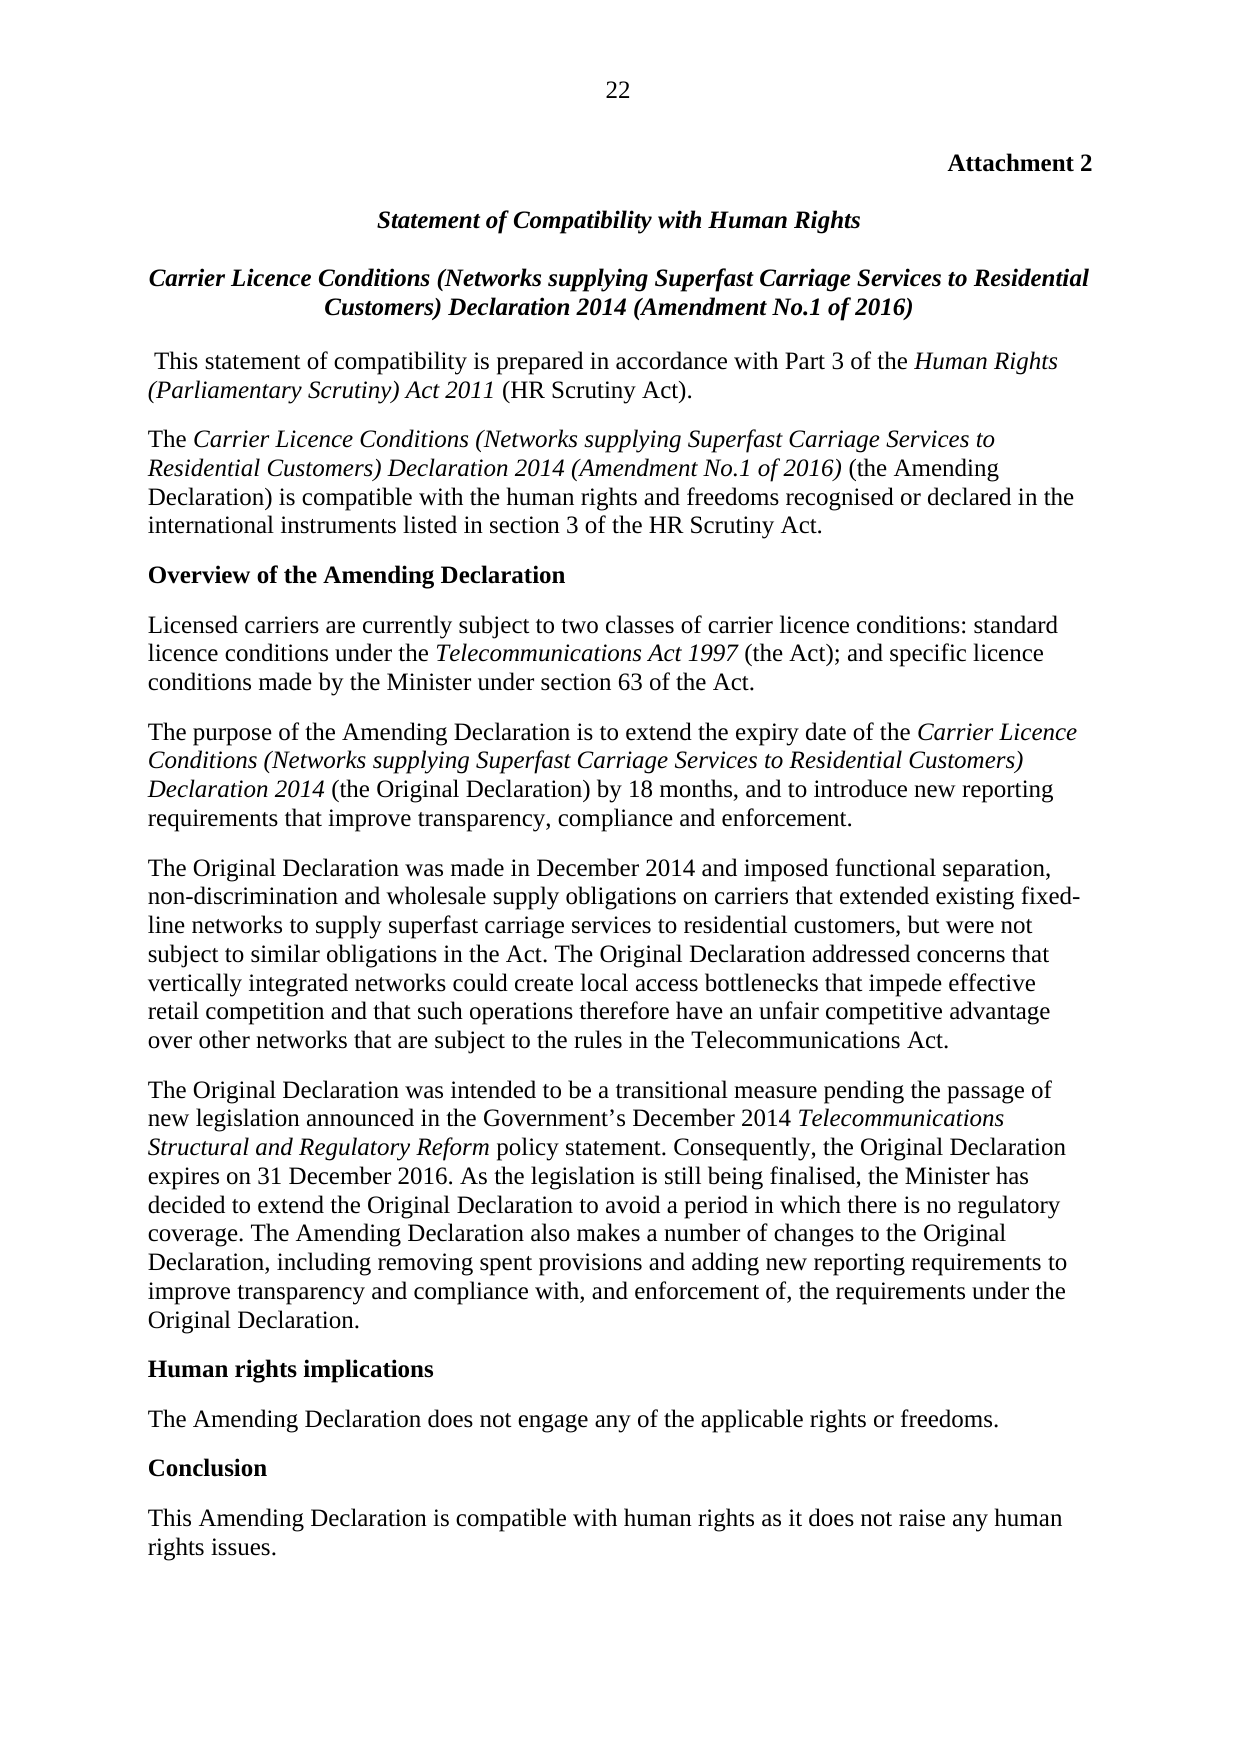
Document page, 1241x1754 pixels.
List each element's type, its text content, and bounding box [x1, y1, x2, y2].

text The Carrier Licence Conditions (Networks supplying Superfast Carriage Services to Residential Customers) Declaration 2014 (Amendment No.1 of 2016) (the Amending Declaration) is compatible with the human rights and freedoms recognised or declared in the international instruments listed in section 3 of the HR Scrutiny Act. [148, 424, 1092, 539]
text Conclusion [148, 1453, 1092, 1482]
text Carrier Licence Conditions (Networks supplying Superfast Carriage Services to Residential Customers) Declaration 2014 (Amendment No.1 of 2016) [148, 263, 1092, 321]
text Overview of the Amending Declaration [148, 560, 1092, 589]
text This statement of compatibility is prepared in accordance with Part 3 of the Human Rights (Parliamentary Scrutiny) Act 2011 (HR Scrutiny Act). [148, 346, 1092, 403]
text The Amending Declaration does not engage any of the applicable rights or freedoms. [148, 1404, 1092, 1433]
text The Original Declaration was intended to be a transitional measure pending the passage of new legislation announced in the Government’s December 2014 Telecommunications Structural and Regulatory Reform policy statement. Consequently, the Original Declaration expires on 31 December 2016. As the legislation is still being finalised, the Minister has decided to extend the Original Declaration to avoid a period in which there is no regulatory coverage. The Amending Declaration also makes a number of changes to the Original Declaration, including removing spent provisions and adding new reporting requirements to improve transparency and compliance with, and enforcement of, the requirements under the Original Declaration. [148, 1075, 1092, 1333]
text Statement of Compatibility with Human Rights [148, 206, 1092, 234]
text Attachment 2 [148, 148, 1092, 176]
text Licensed carriers are currently subject to two classes of carrier licence conditions: standard licence conditions under the Telecommunications Act 1997 (the Act); and specific licence conditions made by the Minister under section 63 of the Act. [148, 610, 1092, 696]
text The purpose of the Amending Declaration is to extend the expiry date of the Carrier Licence Conditions (Networks supplying Superfast Carriage Services to Residential Customers) Declaration 2014 (the Original Declaration) by 18 months, and to introduce new reporting requirements that improve transparency, compliance and enforcement. [148, 717, 1092, 832]
text Human rights implications [148, 1354, 1092, 1383]
text The Original Declaration was made in December 2014 and imposed functional separation, non-discrimination and wholesale supply obligations on carriers that extended existing fixed-line networks to supply superfast carriage services to residential customers, but were not subject to similar obligations in the Act. The Original Declaration addressed concerns that vertically integrated networks could create local access bottlenecks that impede effective retail competition and that such operations therefore have an unfair competitive advantage over other networks that are subject to the rules in the Telecommunications Act. [148, 853, 1092, 1054]
text This Amending Declaration is compatible with human rights as it does not raise any human rights issues. [148, 1503, 1092, 1561]
